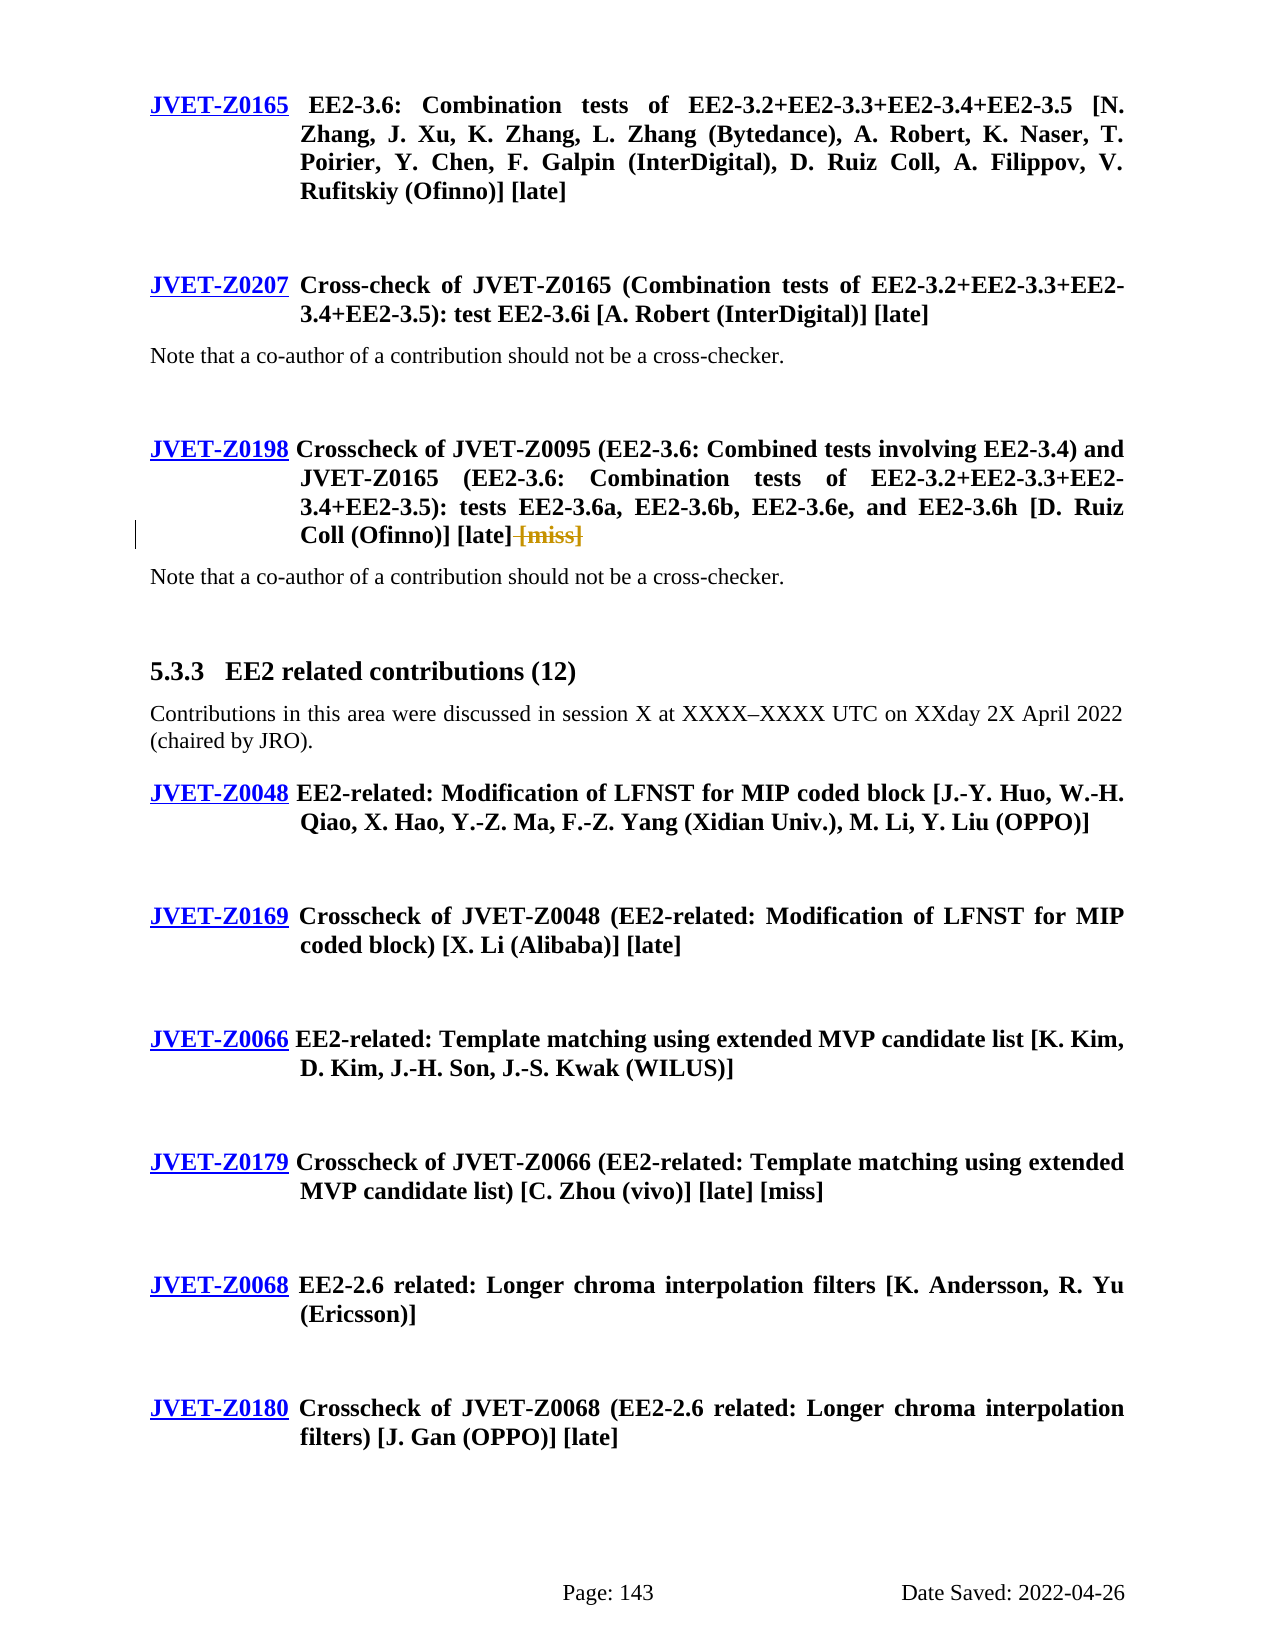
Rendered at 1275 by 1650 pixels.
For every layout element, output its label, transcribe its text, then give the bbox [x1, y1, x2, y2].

subtitle EE2 related contributions (12) [150, 655, 1125, 686]
text Note that a co-author of a contribution should not be a cross-checker. [150, 563, 1125, 589]
text Note that a co-author of a contribution should not be a cross-checker. [150, 342, 1125, 368]
text Contributions in this area were discussed in session X at XXXX–XXXX UTC on XXday 2X April 2022 (chaired by JRO). [150, 700, 1125, 753]
subtitle JVET-Z0169 Crosscheck of JVET-Z0048 (EE2-related: Modification of LFNST for MIP coded block) [X. Li (Alibaba)] [late] [150, 901, 1125, 959]
subtitle JVET-Z0048 EE2-related: Modification of LFNST for MIP coded block [J.-Y. Huo, W.-H. Qiao, X. Hao, Y.-Z. Ma, F.-Z. Yang (Xidian Univ.), M. Li, Y. Liu (OPPO)] [150, 778, 1125, 836]
subtitle JVET-Z0068 EE2-2.6 related: Longer chroma interpolation filters [K. Andersson, R. Yu (Ericsson)] [150, 1270, 1125, 1328]
subtitle JVET-Z0179 Crosscheck of JVET-Z0066 (EE2-related: Template matching using extended MVP candidate list) [C. Zhou (vivo)] [late] [miss] [150, 1147, 1125, 1205]
subtitle JVET-Z0180 Crosscheck of JVET-Z0068 (EE2-2.6 related: Longer chroma interpolation filters) [J. Gan (OPPO)] [late] [150, 1393, 1125, 1451]
subtitle JVET-Z0198 Crosscheck of JVET-Z0095 (EE2-3.6: Combined tests involving EE2-3.4) and JVET-Z0165 (EE2-3.6: Combination tests of EE2-3.2+EE2-3.3+EE2-3.4+EE2-3.5): tests EE2-3.6a, EE2-3.6b, EE2-3.6e, and EE2-3.6h [D. Ruiz Coll (Ofinno)] [late] [150, 434, 1125, 549]
subtitle JVET-Z0165 EE2-3.6: Combination tests of EE2-3.2+EE2-3.3+EE2-3.4+EE2-3.5 [N. Zhang, J. Xu, K. Zhang, L. Zhang (Bytedance), A. Robert, K. Naser, T. Poirier, Y. Chen, F. Galpin (InterDigital), D. Ruiz Coll, A. Filippov, V. Rufitskiy (Ofinno)] [late] [150, 90, 1125, 205]
subtitle JVET-Z0207 Cross-check of JVET-Z0165 (Combination tests of EE2-3.2+EE2-3.3+EE2-3.4+EE2-3.5): test EE2-3.6i [A. Robert (InterDigital)] [late] [150, 271, 1125, 328]
subtitle JVET-Z0066 EE2-related: Template matching using extended MVP candidate list [K. Kim, D. Kim, J.-H. Son, J.-S. Kwak (WILUS)] [150, 1024, 1125, 1082]
